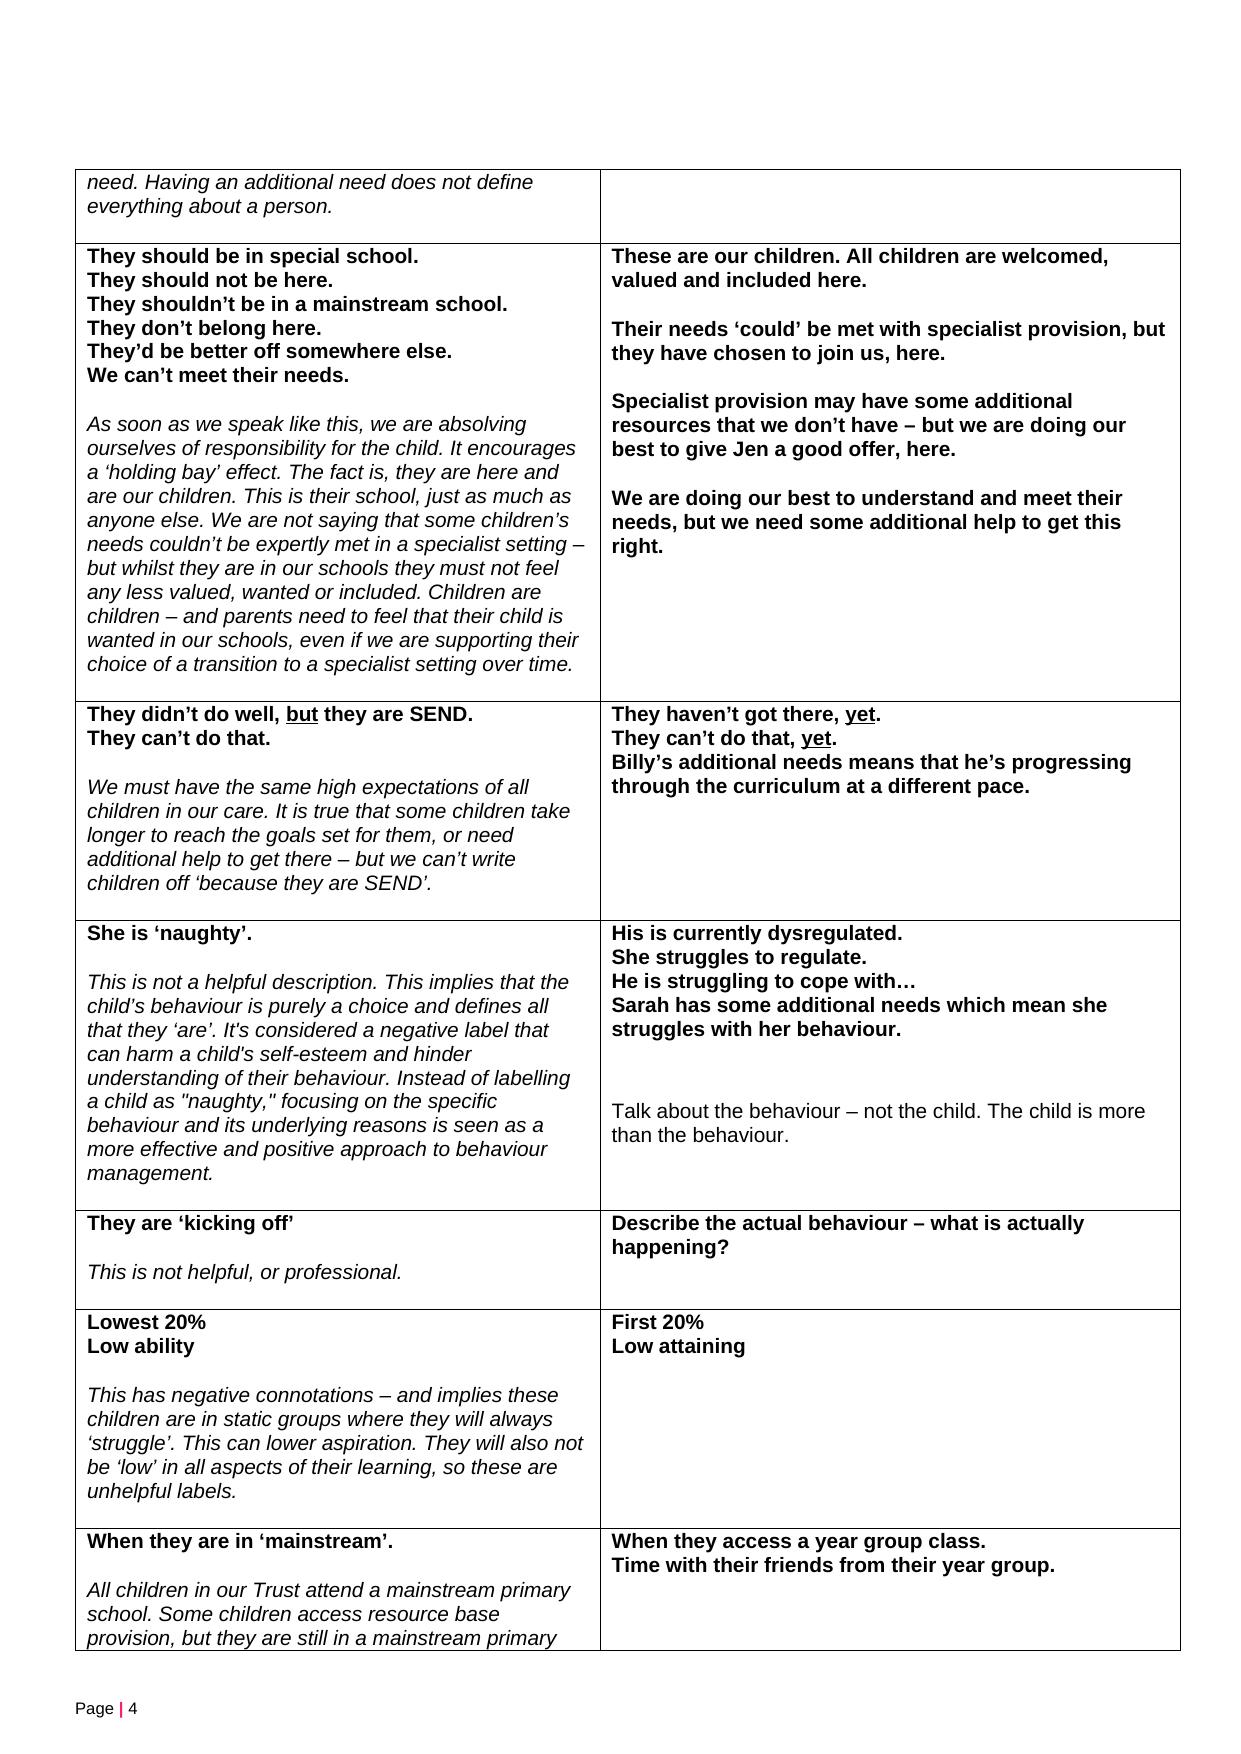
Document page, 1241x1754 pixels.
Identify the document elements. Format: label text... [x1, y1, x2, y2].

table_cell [76, 1529, 600, 1650]
table_cell Describe the actual behaviour – what is actually happening? [601, 1211, 1180, 1309]
table_cell They are ‘kicking off’ This is not helpful, or professional. [76, 1211, 600, 1309]
table_cell They haven’t got there, yet. They can’t do that, yet. Billy’s additional needs means that he’s progressing through the curriculum at a different pace. [601, 702, 1180, 919]
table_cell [601, 170, 1180, 242]
table_cell First 20% Low attaining [601, 1310, 1180, 1528]
table_cell They should be in special school. They should not be here. They shouldn’t be in a mainstream school. They don’t belong here. They’d be better off somewhere else. We can’t meet their needs. As soon as we speak like this, we are absolving ourselves of responsibility for the child. It encourages a ‘holding bay’ effect. The fact is, they are here and are our children. This is their school, just as much as anyone else. We are not saying that some children’s needs couldn’t be expertly met in a specialist setting – but whilst they are in our schools they must not feel any less valued, wanted or included. Children are children – and parents need to feel that their child is wanted in our schools, even if we are supporting their choice of a transition to a specialist setting over time. [76, 244, 600, 701]
table_cell She is ‘naughty’. This is not a helpful description. This implies that the child’s behaviour is purely a choice and defines all that they ‘are’. It's considered a negative label that can harm a child's self-esteem and hinder understanding of their behaviour. Instead of labelling a child as "naughty," focusing on the specific behaviour and its underlying reasons is seen as a more effective and positive approach to behaviour management. [76, 921, 600, 1210]
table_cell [601, 1529, 1180, 1650]
table_cell Lowest 20% Low ability This has negative connotations – and implies these children are in static groups where they will always ‘struggle’. This can lower aspiration. They will also not be ‘low’ in all aspects of their learning, so these are unhelpful labels. [76, 1310, 600, 1528]
table_cell They didn’t do well, but they are SEND. They can’t do that. We must have the same high expectations of all children in our care. It is true that some children take longer to reach the goals set for them, or need additional help to get there – but we can’t write children off ‘because they are SEND’. [76, 702, 600, 919]
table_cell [76, 170, 600, 242]
table_cell His is currently dysregulated. She struggles to regulate. He is struggling to cope with… Sarah has some additional needs which mean she struggles with her behaviour. Talk about the behaviour – not the child. The child is more than the behaviour. [601, 921, 1180, 1210]
table_cell These are our children. All children are welcomed, valued and included here. Their needs ‘could’ be met with specialist provision, but they have chosen to join us, here. Specialist provision may have some additional resources that we don’t have – but we are doing our best to give Jen a good offer, here. We are doing our best to understand and meet their needs, but we need some additional help to get this right. [601, 244, 1180, 701]
